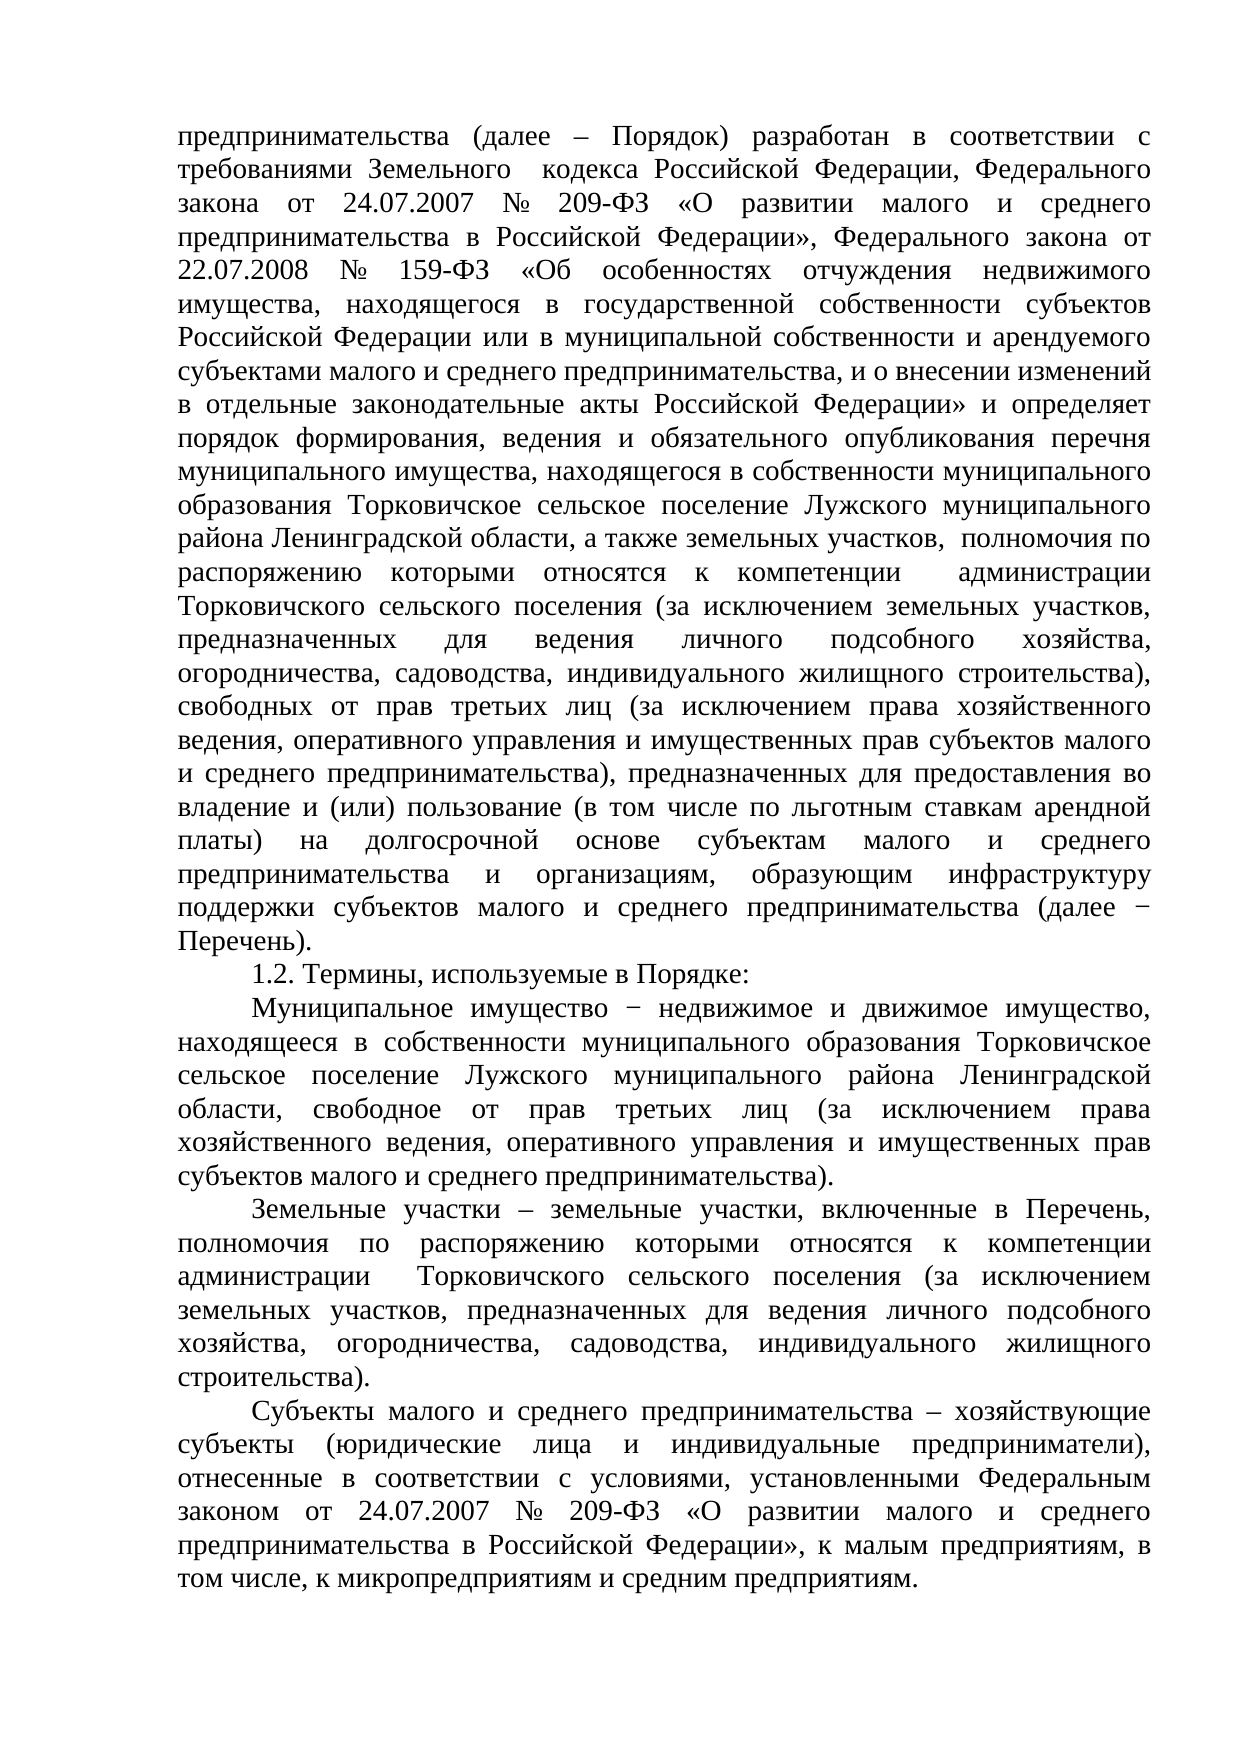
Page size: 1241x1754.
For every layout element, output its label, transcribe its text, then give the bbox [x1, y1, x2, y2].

text Субъекты малого и среднего предпринимательства – хозяйствующие субъекты (юридические лица и индивидуальные предприниматели), отнесенные в соответствии с условиями, установленными Федеральным законом от 24.07.2007 № 209-ФЗ «О развитии малого и среднего предпринимательства в Российской Федерации», к малым предприятиям, в том числе, к микропредприятиям и средним предприятиям. [177, 1393, 1152, 1594]
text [177, 118, 1152, 957]
text Муниципальное имущество − недвижимое и движимое имущество, находящееся в собственности муниципального образования Торковичское сельское поселение Лужского муниципального района Ленинградской области, свободное от прав третьих лиц (за исключением права хозяйственного ведения, оперативного управления и имущественных прав субъектов малого и среднего предпринимательства). [177, 990, 1152, 1191]
text Земельные участки – земельные участки, включенные в Перечень, полномочия по распоряжению которыми относятся к компетенции администрации Торковичского сельского поселения (за исключением земельных участков, предназначенных для ведения личного подсобного хозяйства, огородничества, садоводства, индивидуального жилищного строительства). [177, 1191, 1152, 1393]
text 1.2. Термины, используемые в Порядке: [177, 957, 1152, 990]
